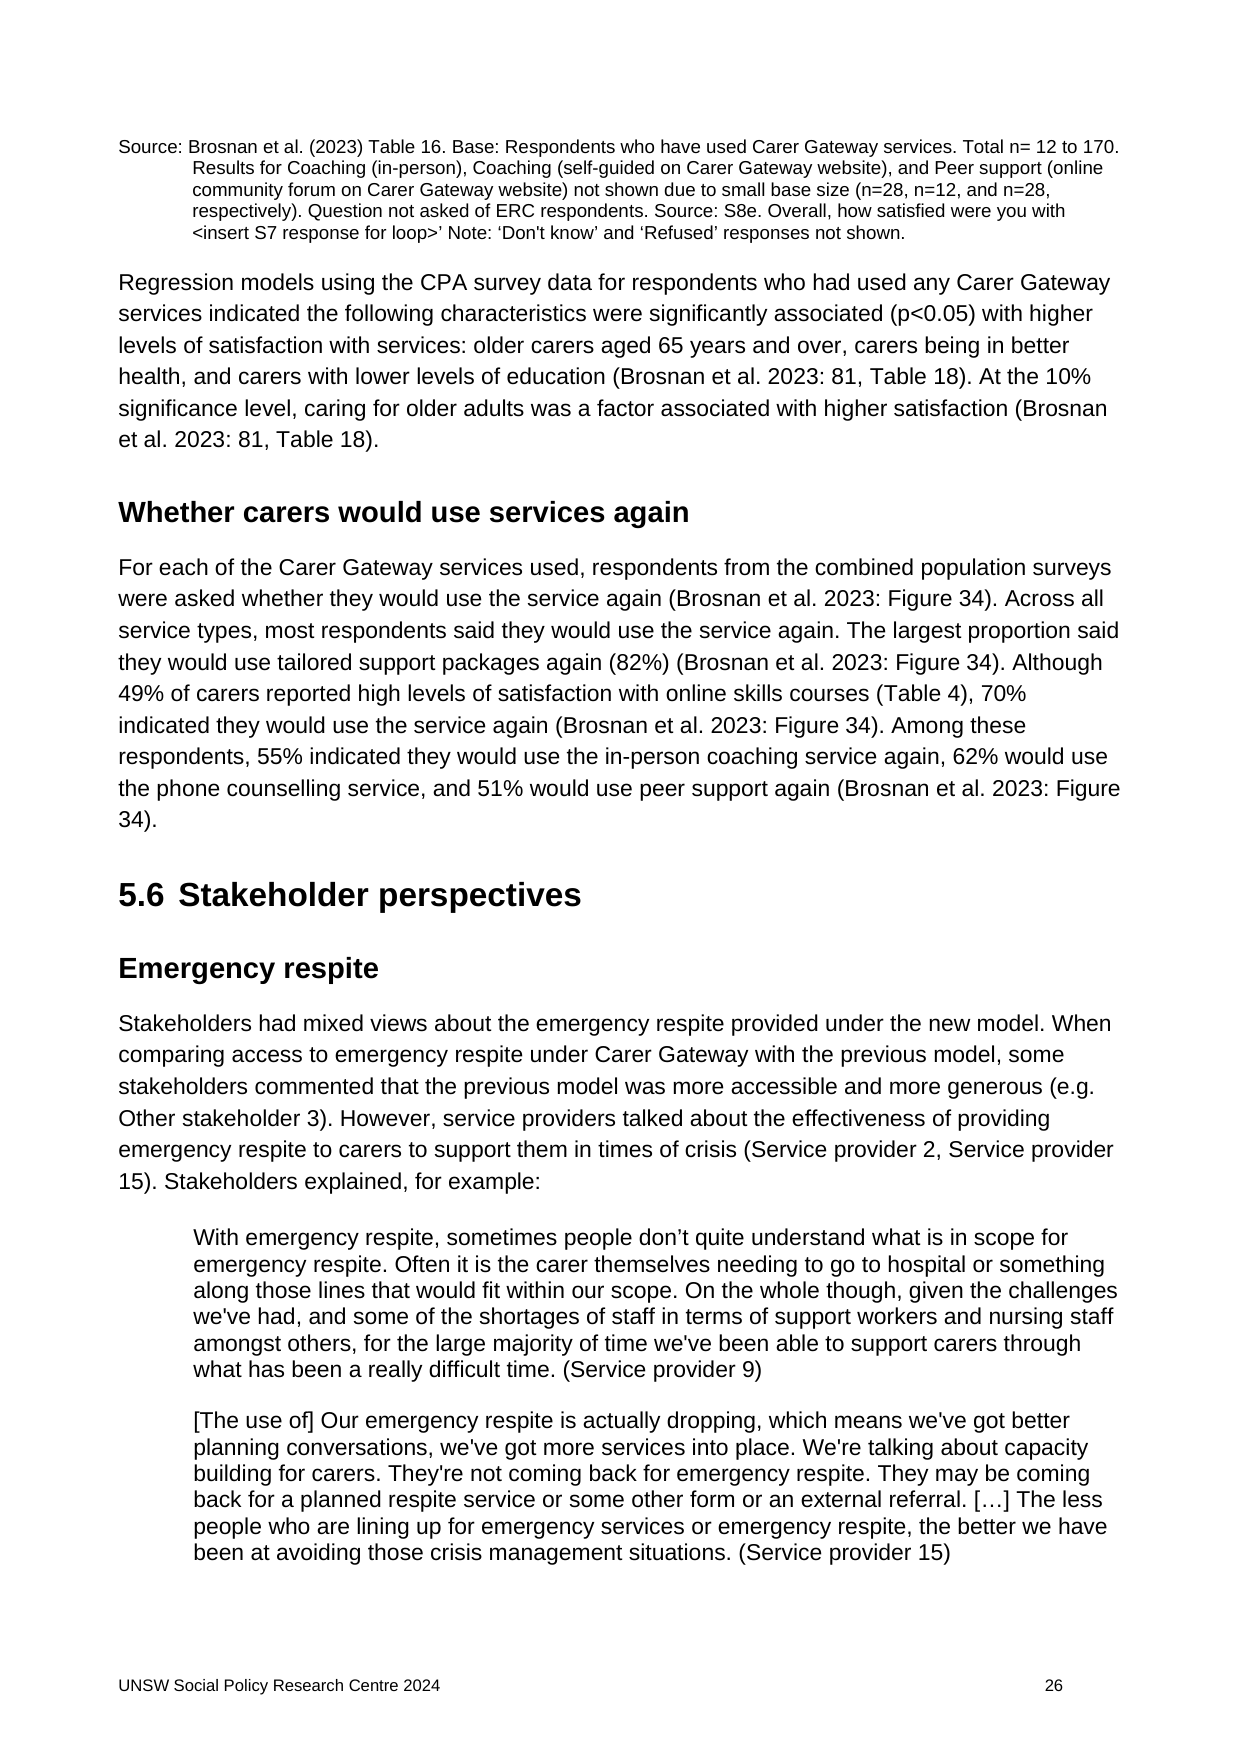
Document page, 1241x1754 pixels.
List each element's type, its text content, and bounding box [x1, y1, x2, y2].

subtitle Whether carers would use services again [118, 495, 1122, 529]
text Stakeholders had mixed views about the emergency respite provided under the new model. When comparing access to emergency respite under Carer Gateway with the previous model, some stakeholders commented that the previous model was more accessible and more generous (e.g. Other stakeholder 3). However, service providers talked about the effectiveness of providing emergency respite to carers to support them in times of crisis (Service provider 2, Service provider 15). Stakeholders explained, for example: [118, 1010, 1122, 1194]
subtitle Emergency respite [118, 951, 1122, 985]
text [The use of] Our emergency respite is actually dropping, which means we've got better planning conversations, we've got more services into place. We're talking about capacity building for carers. They're not coming back for emergency respite. They may be coming back for a planned respite service or some other form or an external referral. […] The less people who are lining up for emergency services or emergency respite, the better we have been at avoiding those crisis management situations. (Service provider 15) [193, 1407, 1124, 1566]
text Regression models using the CPA survey data for respondents who had used any Carer Gateway services indicated the following characteristics were significantly associated (p<0.05) with higher levels of satisfaction with services: older carers aged 65 years and over, carers being in better health, and carers with lower levels of education (Brosnan et al. 2023: 81, Table 18). At the 10% significance level, caring for older adults was a factor associated with higher satisfaction (Brosnan et al. 2023: 81, Table 18). [118, 268, 1124, 453]
text With emergency respite, sometimes people don’t quite understand what is in scope for emergency respite. Often it is the carer themselves needing to go to hospital or something along those lines that would fit within our scope. On the whole though, given the challenges we've had, and some of the shortages of staff in terms of support workers and nursing staff amongst others, for the large majority of time we've been able to support carers through what has been a really difficult time. (Service provider 9) [193, 1224, 1124, 1382]
subtitle Stakeholder perspectives [118, 875, 1122, 914]
text Source: Brosnan et al. (2023) Table 16. Base: Respondents who have used Carer Gateway services. Total n= 12 to 170. Results for Coaching (in-person), Coaching (self-guided on Carer Gateway website), and Peer support (online community forum on Carer Gateway website) not shown due to small base size (n=28, n=12, and n=28, respectively). Question not asked of ERC respondents. Source: S8e. Overall, how satisfied were you with <insert S7 response for loop>’ Note: ‘Don't know’ and ‘Refused’ responses not shown. [118, 136, 1124, 243]
text For each of the Carer Gateway services used, respondents from the combined population surveys were asked whether they would use the service again (Brosnan et al. 2023: Figure 34). Across all service types, most respondents said they would use the service again. The largest proportion said they would use tailored support packages again (82%) (Brosnan et al. 2023: Figure 34). Although 49% of carers reported high levels of satisfaction with online skills courses (Table 4), 70% indicated they would use the service again (Brosnan et al. 2023: Figure 34). Among these respondents, 55% indicated they would use the in-person coaching service again, 62% would use the phone counselling service, and 51% would use peer support again (Brosnan et al. 2023: Figure 34). [118, 554, 1122, 833]
